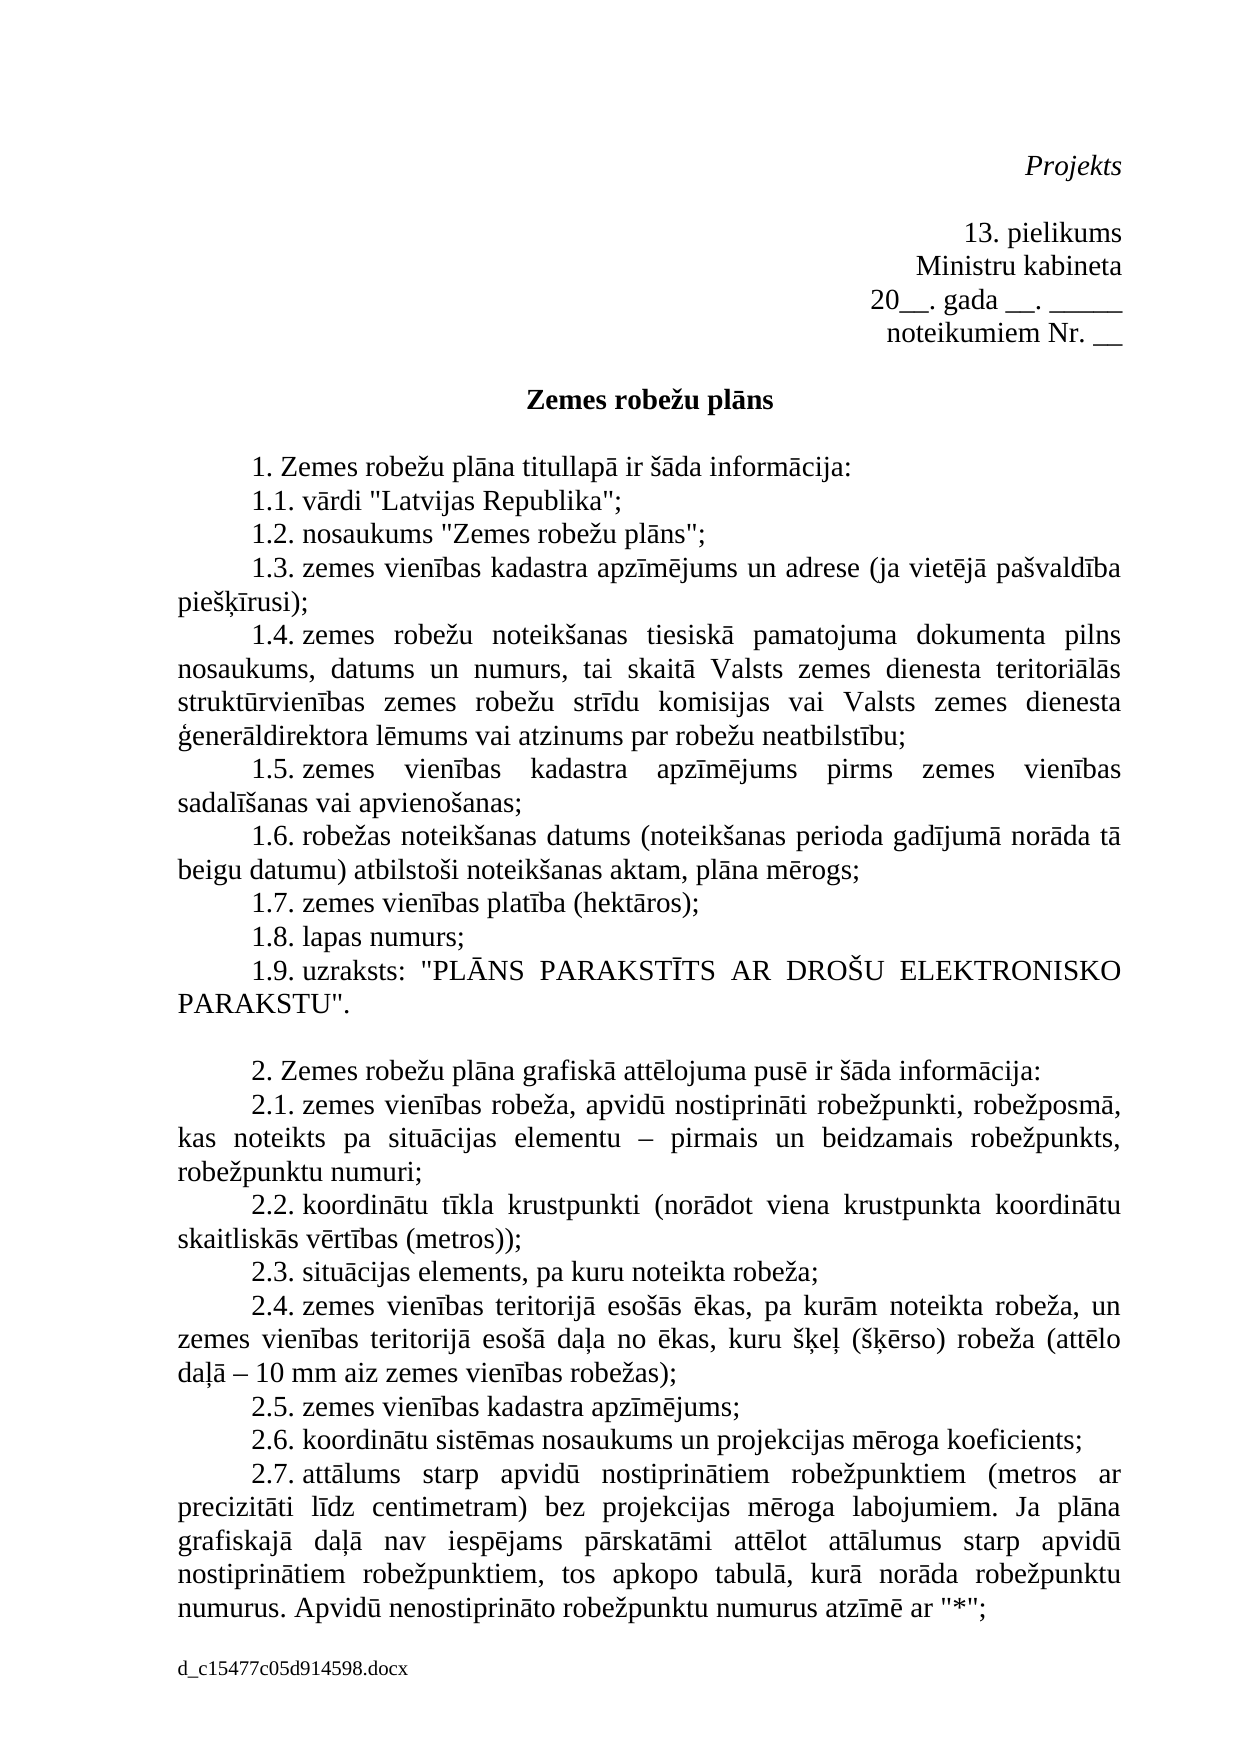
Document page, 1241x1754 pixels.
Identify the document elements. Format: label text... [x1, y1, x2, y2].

text 2.6. koordinātu sistēmas nosaukums un projekcijas mēroga koeficients; [177, 1422, 1122, 1456]
text 1.9. uzraksts: "PLĀNS PARAKSTĪTS AR DROŠU ELEKTRONISKO PARAKSTU". [177, 953, 1122, 1020]
text 20__. gada __. _____ [177, 282, 1122, 315]
text Zemes robežu plāns [177, 382, 1122, 416]
text 1.8. lapas numurs; [177, 919, 1122, 953]
text 1.7. zemes vienības platība (hektāros); [177, 886, 1122, 919]
text 1. Zemes robežu plāna titullapā ir šāda informācija: [177, 449, 1122, 483]
text 1.6. robežas noteikšanas datums (noteikšanas perioda gadījumā norāda tā beigu datumu) atbilstoši noteikšanas aktam, plāna mērogs; [177, 818, 1122, 886]
text noteikumiem Nr. __ [177, 315, 1122, 349]
text 2.2. koordinātu tīkla krustpunkti (norādot viena krustpunkta koordinātu skaitliskās vērtības (metros)); [177, 1187, 1122, 1254]
text 1.2. nosaukums "Zemes robežu plāns"; [177, 517, 1122, 550]
text 1.3. zemes vienības kadastra apzīmējums un adrese (ja vietējā pašvaldība piešķīrusi); [177, 550, 1122, 617]
text 2.5. zemes vienības kadastra apzīmējums; [177, 1389, 1122, 1422]
text 13. pielikums [177, 215, 1122, 248]
text 1.5. zemes vienības kadastra apzīmējums pirms zemes vienības sadalīšanas vai apvienošanas; [177, 751, 1122, 818]
text 1.4. zemes robežu noteikšanas tiesiskā pamatojuma dokumenta pilns nosaukums, datums un numurs, tai skaitā Valsts zemes dienesta teritoriālās struktūrvienības zemes robežu strīdu komisijas vai Valsts zemes dienesta ģenerāldirektora lēmums vai atzinums par robežu neatbilstību; [177, 617, 1122, 751]
text 1.1. vārdi "Latvijas Republika"; [177, 483, 1122, 517]
text 2. Zemes robežu plāna grafiskā attēlojuma pusē ir šāda informācija: [177, 1053, 1122, 1087]
text 2.1. zemes vienības robeža, apvidū nostiprināti robežpunkti, robežposmā, kas noteikts pa situācijas elementu – pirmais un beidzamais robežpunkts, robežpunktu numuri; [177, 1087, 1122, 1187]
text 2.4. zemes vienības teritorijā esošās ēkas, pa kurām noteikta robeža, un zemes vienības teritorijā esošā daļa no ēkas, kuru šķeļ (šķērso) robeža (attēlo daļā – 10 mm aiz zemes vienības robežas); [177, 1288, 1122, 1389]
text Ministru kabineta [177, 248, 1122, 282]
text Projekts [177, 148, 1122, 181]
text 2.3. situācijas elements, pa kuru noteikta robeža; [177, 1254, 1122, 1288]
text 2.7. attālums starp apvidū nostiprinātiem robežpunktiem (metros ar precizitāti līdz centimetram) bez projekcijas mēroga labojumiem. Ja plāna grafiskajā daļā nav iespējams pārskatāmi attēlot attālumus starp apvidū nostiprinātiem robežpunktiem, tos apkopo tabulā, kurā norāda robežpunktu numurus. Apvidū nenostiprināto robežpunktu numurus atzīmē ar "*"; [177, 1456, 1122, 1623]
